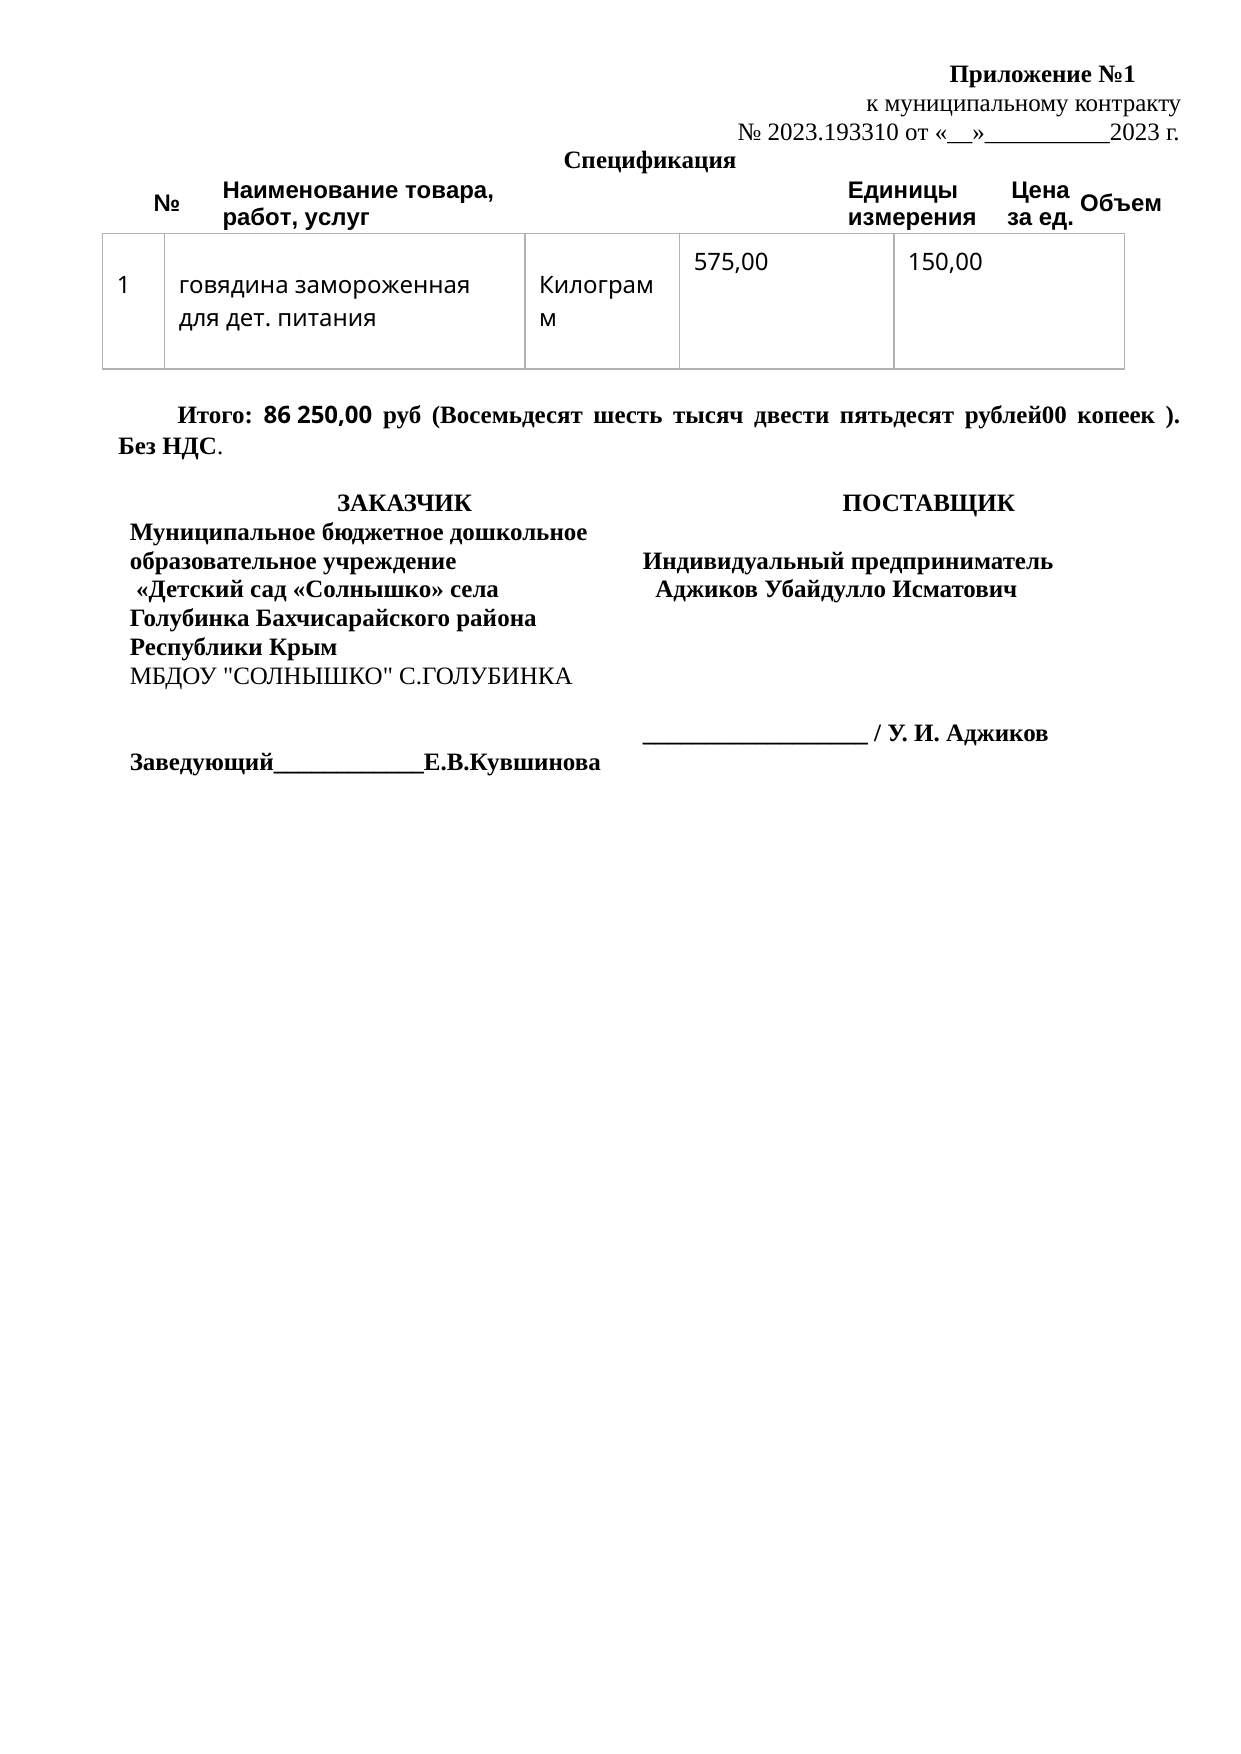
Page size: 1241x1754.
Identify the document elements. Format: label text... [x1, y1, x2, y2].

table_header № [113, 174, 221, 232]
text Приложение №1 [118, 59, 1181, 88]
table_cell говядина замороженная для дет. питания [165, 234, 524, 368]
text к муниципальному контракту [413, 88, 1181, 117]
text Спецификация [118, 145, 1181, 174]
table_cell Муниципальное бюджетное дошкольное образовательное учреждение «Детский сад «Солнышко» села Голубинка Бахчисарайского района Республики Крым МБДОУ "СОЛНЫШКО" С.ГОЛУБИНКА Заведующий____________Е.В.Кувшинова [118, 517, 631, 804]
table_cell 575,00 [680, 234, 893, 368]
table_header Наименование товара, работ, услуг [221, 174, 846, 232]
table_header ПОСТАВЩИК [631, 460, 1167, 517]
table_cell Килограмм [526, 234, 679, 368]
table_header Единицы измерения [846, 174, 1004, 232]
table_cell 150,00 [895, 234, 1124, 368]
table_header Объем [1076, 174, 1166, 232]
table_cell 1 [103, 234, 164, 368]
table_header ЗАКАЗЧИК [118, 460, 631, 517]
table_header Цена за ед. [1005, 174, 1076, 232]
text № 2023.193310 от «__»__________2023 г. [118, 117, 1181, 145]
table_cell Индивидуальный предприниматель Аджиков Убайдулло Исматович __________________ / У. И. Аджиков [631, 517, 1167, 804]
text Итого: 86 250,00 руб (Восемьдесят шесть тысяч двести пятьдесят рублей00 копеек ). Без НДС. [118, 398, 1181, 459]
